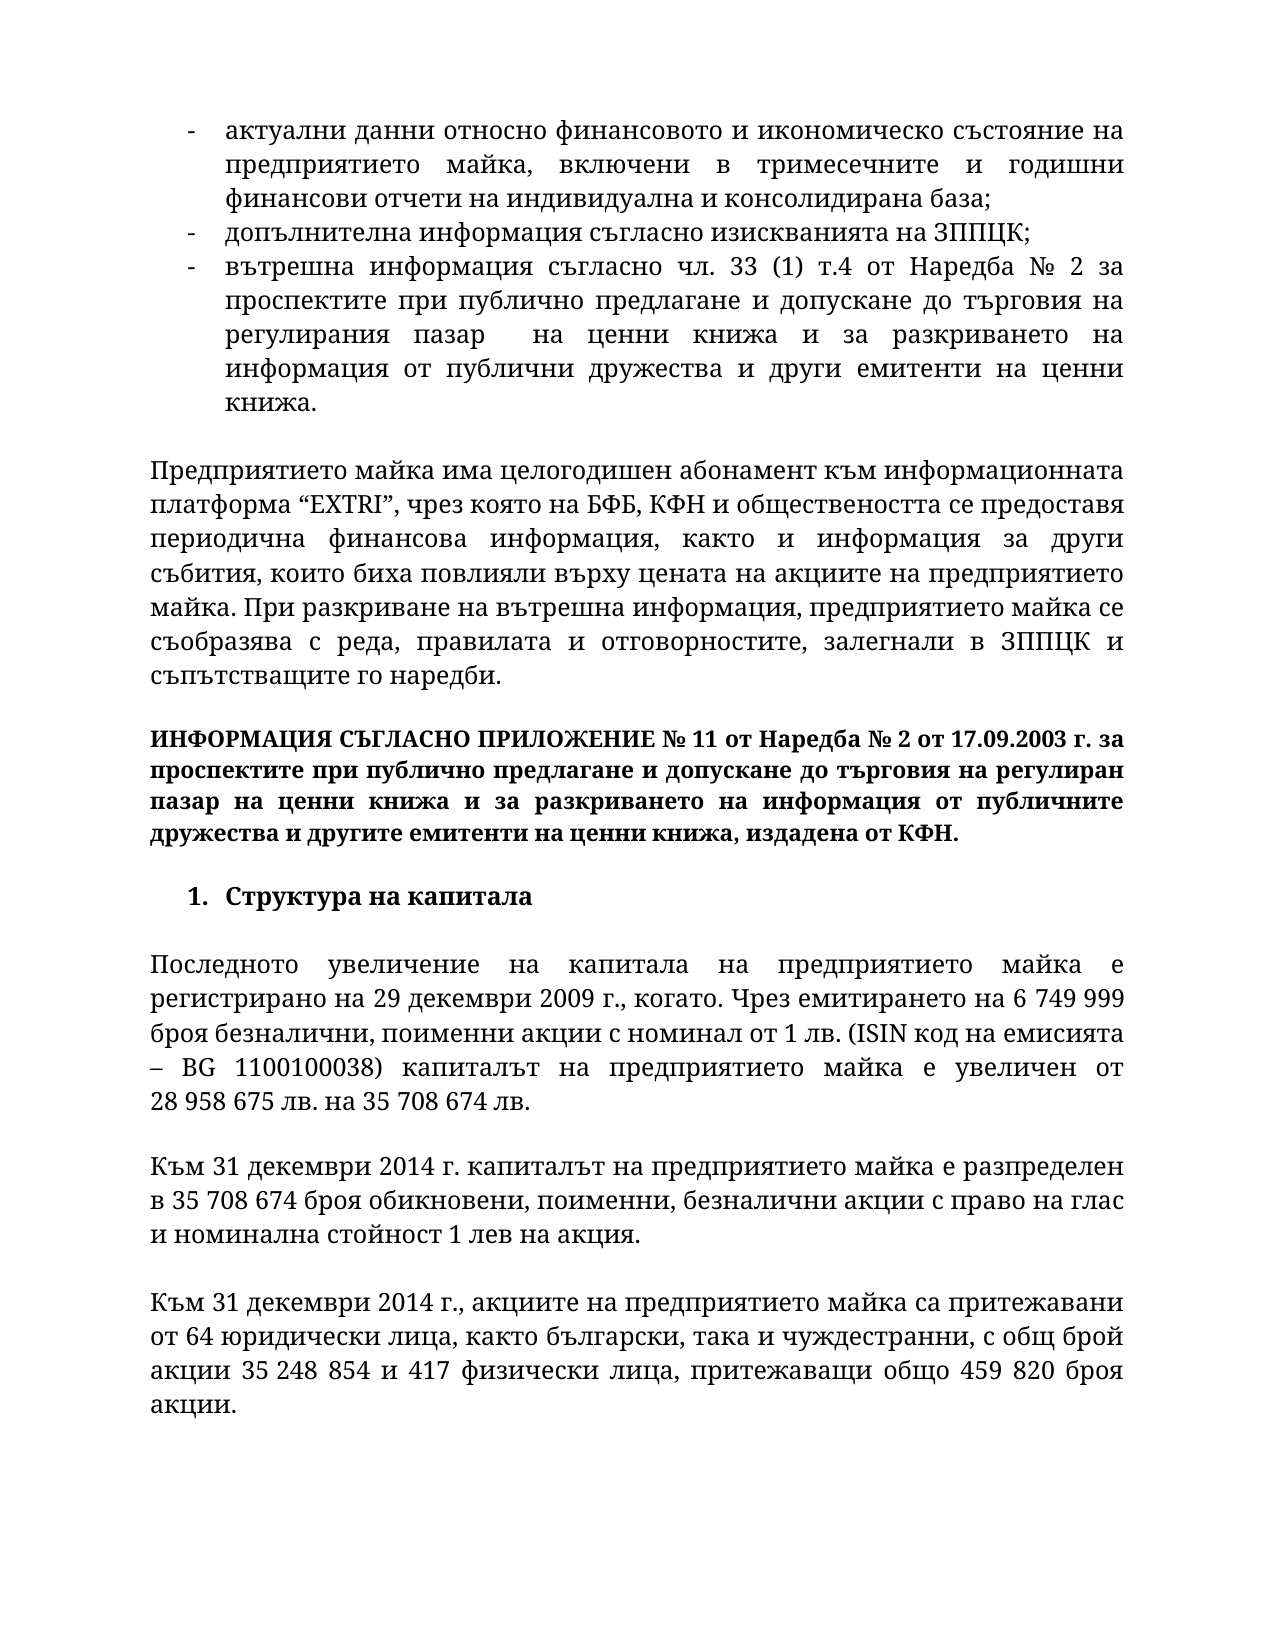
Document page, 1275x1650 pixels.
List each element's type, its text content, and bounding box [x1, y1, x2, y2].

list вътрешна информация съгласно чл. 33 (1) т.4 от Наредба № 2 за проспектите при публично предлагане и допускане до търговия на регулирания пазар на ценни книжа и за разкриването на информация от публични дружества и други емитенти на ценни книжа. [187, 249, 1125, 419]
list допълнителна информация съгласно изискванията на ЗППЦК; [187, 214, 1125, 249]
list Структура на капитала [187, 879, 1125, 913]
text Към 31 декември 2014 г., акциите на предприятието майка са притежавани от 64 юридически лица, както български, така и чуждестранни, с общ брой акции 35 248 854 и 417 физически лица, притежаващи общо 459 820 броя акции. [150, 1285, 1125, 1421]
text Предприятието майка има целогодишен абонамент към информационната платформа “EXTRI”, чрез която на БФБ, КФН и обществеността се предоставя периодична финансова информация, както и информация за други събития, които биха повлияли върху цената на акциите на предприятието майка. При разкриване на вътрешна информация, предприятието майка се съобразява с реда, правилата и отговорностите, залегнали в ЗППЦК и съпътстващите го наредби. [150, 453, 1125, 691]
text ИНФОРМАЦИЯ СЪГЛАСНО ПРИЛОЖЕНИЕ № 11 от Наредба № 2 от 17.09.2003 г. за проспектите при публично предлагане и допускане до търговия на регулиран пазар на ценни книжа и за разкриването на информация от публичните дружества и другите емитенти на ценни книжа, издадена от КФН. [150, 723, 1125, 848]
list актуални данни относно финансовото и икономическо състояние на предприятието майка, включени в тримесечните и годишни финансови отчети на индивидуална и консолидирана база; [187, 112, 1125, 214]
text Към 31 декември 2014 г. капиталът на предприятието майка е разпределен в 35 708 674 броя обикновени, поименни, безналични акции с право на глас и номинална стойност 1 лев на акция. [150, 1149, 1125, 1251]
text Последното увеличение на капитала на предприятието майка е регистрирано на 29 декември 2009 г., когато. Чрез емитирането на 6 749 999 броя безналични, поименни акции с номинал от 1 лв. (ISIN код на емисията – BG 1100100038) капиталът на предприятието майка е увеличен от 28 958 675 лв. на 35 708 674 лв. [150, 947, 1125, 1117]
